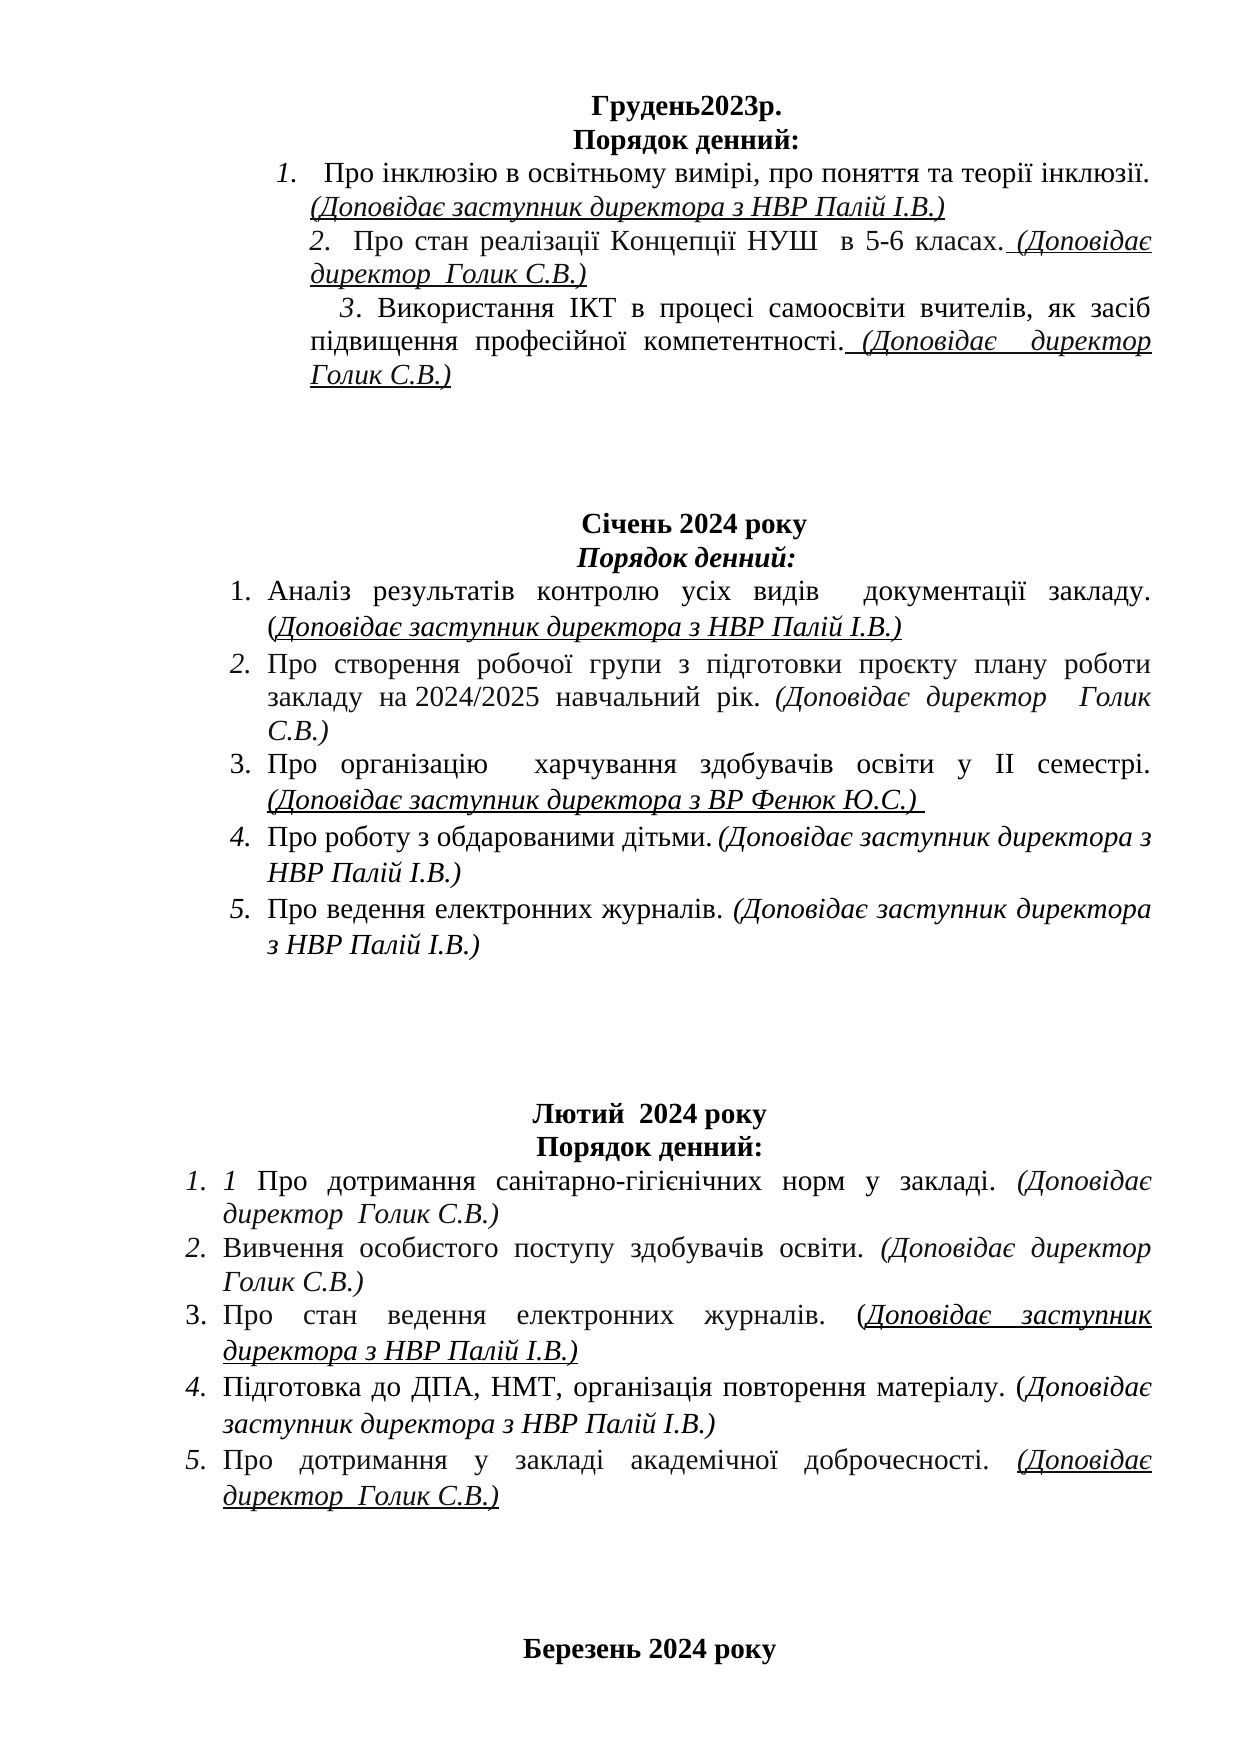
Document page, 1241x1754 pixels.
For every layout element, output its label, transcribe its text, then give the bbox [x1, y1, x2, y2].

text Порядок денний: [148, 1129, 1152, 1163]
text Грудень2023р. [148, 88, 1152, 122]
list Про роботу з обдарованими дітьми. (Доповідає заступник директора з НВР Палій І.В.) [229, 819, 1152, 888]
text 3. Використання ІКТ в процесі самоосвіти вчителів, як засіб підвищення професійної компетентності. (Доповідає директор Голик С.В.) [177, 290, 1152, 390]
list Про стан ведення електронних журналів. (Доповідає заступник директора з НВР Палій І.В.) [185, 1297, 1152, 1367]
list Про створення робочої групи з підготовки проєкту плану роботи закладу на 2024/2025 навчальний рік. (Доповідає директор Голик С.В.) [229, 646, 1152, 746]
text 2. Про стан реалізації Концепції НУШ в 5-6 класах. (Доповідає директор Голик С.В.) [177, 223, 1152, 290]
list 1 Про дотримання санітарно-гігієнічних норм у закладі. (Доповідає директор Голик С.В.) [185, 1163, 1152, 1230]
text Лютий 2024 року [148, 1096, 1152, 1129]
list Вивчення особистого поступу здобувачів освіти. (Доповідає директор Голик С.В.) [185, 1230, 1152, 1297]
list Аналіз результатів контролю усіх видів документації закладу. (Доповідає заступник директора з НВР Палій І.В.) [229, 573, 1152, 643]
list Про організацію харчування здобувачів освіти у ІІ семестрі. (Доповідає заступник директора з ВР Фенюк Ю.С.) [229, 746, 1152, 816]
list Про ведення електронних журналів. (Доповідає заступник директора з НВР Палій І.В.) [229, 891, 1152, 961]
text Порядок денний: [148, 122, 1152, 156]
text Січень 2024 року [237, 506, 1152, 540]
text Березень 2024 року [148, 1631, 1152, 1665]
list Про дотримання у закладі академічної доброчесності. (Доповідає директор Голик С.В.) [185, 1442, 1152, 1512]
text 1. Про інклюзію в освітньому вимірі, про поняття та теорії інклюзії. (Доповідає заступник директора з НВР Палій І.В.) [177, 156, 1152, 223]
list Підготовка до ДПА, НМТ, організація повторення матеріалу. (Доповідає заступник директора з НВР Палій І.В.) [185, 1369, 1152, 1439]
text Порядок денний: [148, 540, 1152, 573]
